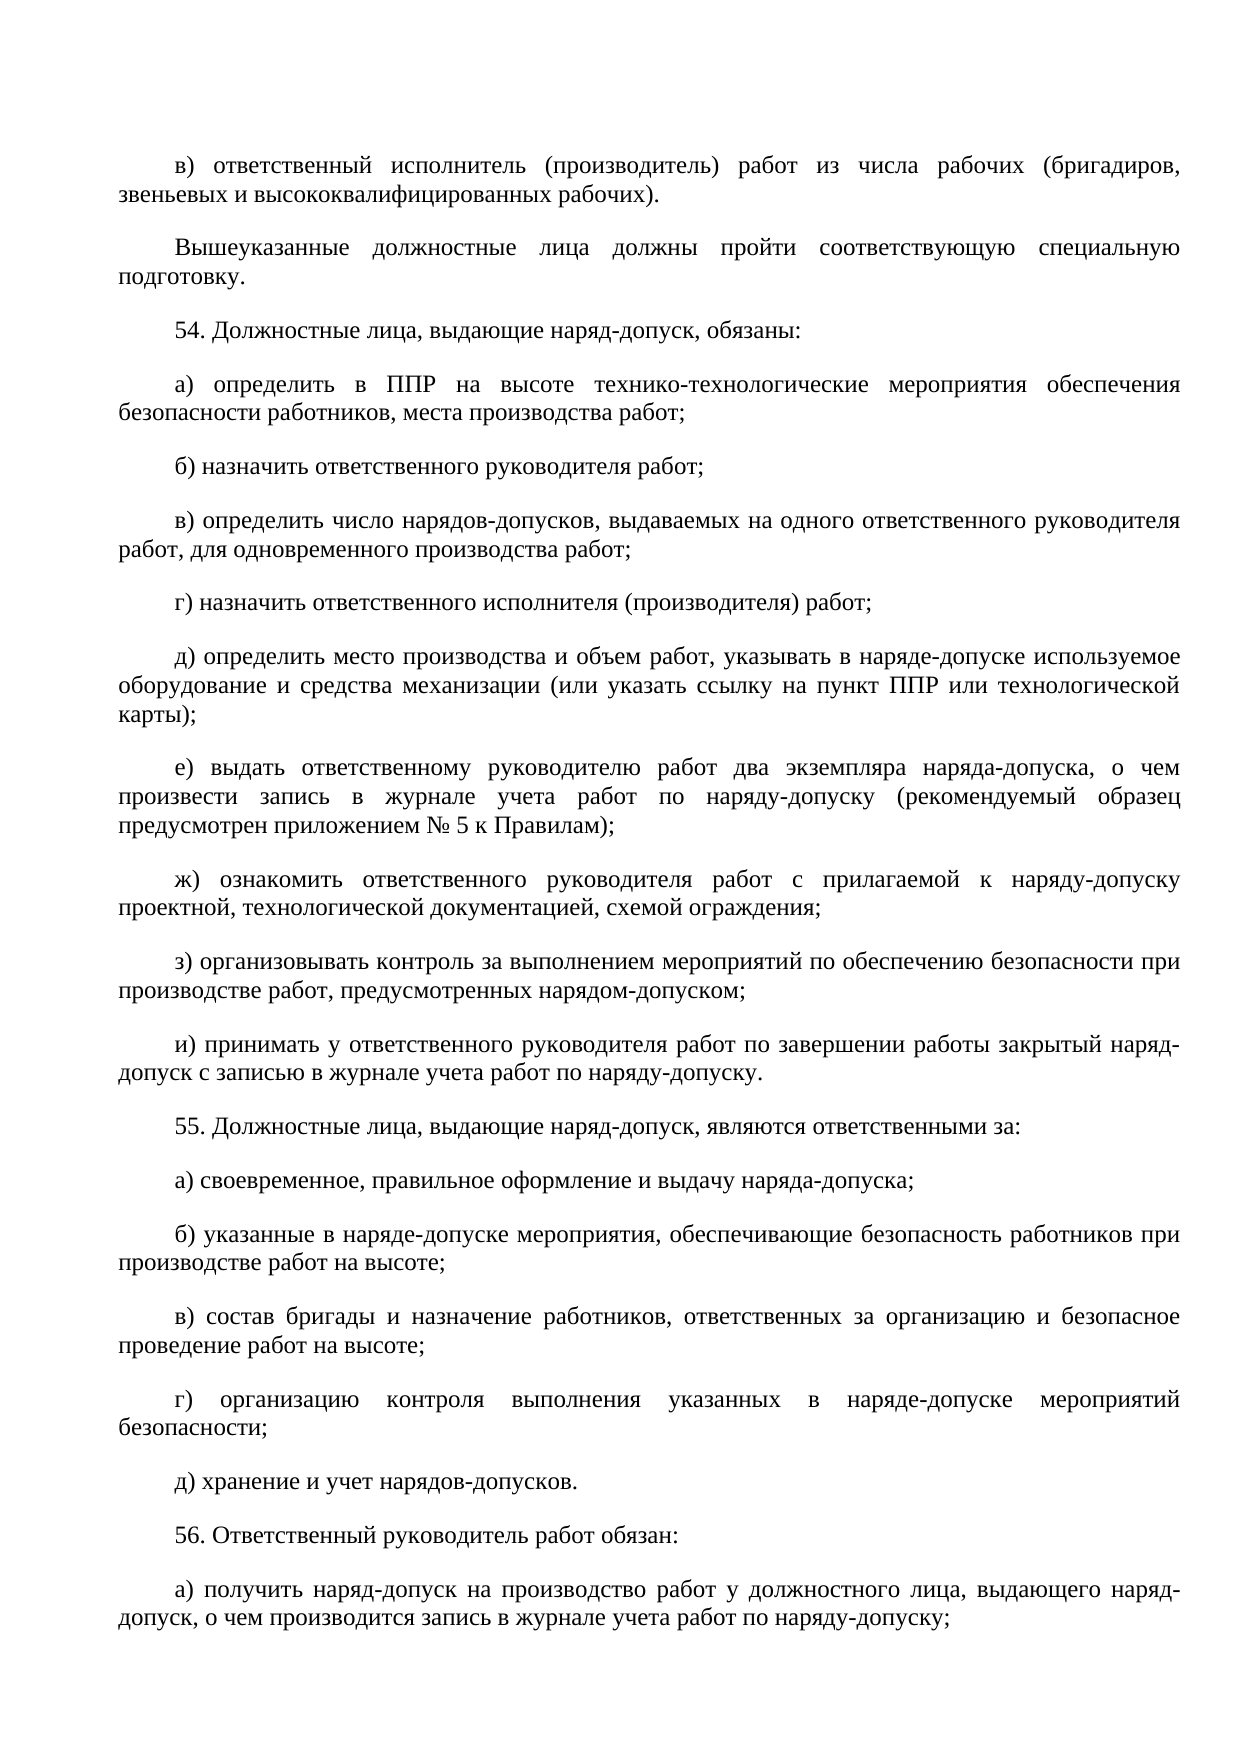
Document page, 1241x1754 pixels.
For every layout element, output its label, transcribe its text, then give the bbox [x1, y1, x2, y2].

text д) определить место производства и объем работ, указывать в наряде-допуске используемое оборудование и средства механизации (или указать ссылку на пункт ППР или технологической карты); [118, 641, 1181, 727]
text а) своевременное, правильное оформление и выдачу наряда-допуска; [118, 1165, 1181, 1194]
text а) получить наряд-допуск на производство работ у должностного лица, выдающего наряд-допуск, о чем производится запись в журнале учета работ по наряду-допуску; [118, 1574, 1181, 1631]
text е) выдать ответственному руководителю работ два экземпляра наряда-допуска, о чем произвести запись в журнале учета работ по наряду-допуску (рекомендуемый образец предусмотрен приложением № 5 к Правилам); [118, 752, 1181, 839]
text в) ответственный исполнитель (производитель) работ из числа рабочих (бригадиров, звеньевых и высококвалифицированных рабочих). [118, 150, 1181, 207]
text Вышеуказанные должностные лица должны пройти соответствующую специальную подготовку. [118, 232, 1181, 290]
text б) указанные в наряде-допуске мероприятия, обеспечивающие безопасность работников при производстве работ на высоте; [118, 1219, 1181, 1276]
text ж) ознакомить ответственного руководителя работ с прилагаемой к наряду-допуску проектной, технологической документацией, схемой ограждения; [118, 864, 1181, 921]
text в) состав бригады и назначение работников, ответственных за организацию и безопасное проведение работ на высоте; [118, 1301, 1181, 1359]
text д) хранение и учет нарядов-допусков. [118, 1466, 1181, 1495]
text б) назначить ответственного руководителя работ; [118, 451, 1181, 480]
text 55. Должностные лица, выдающие наряд-допуск, являются ответственными за: [118, 1111, 1181, 1140]
text з) организовывать контроль за выполнением мероприятий по обеспечению безопасности при производстве работ, предусмотренных нарядом-допуском; [118, 946, 1181, 1004]
text 56. Ответственный руководитель работ обязан: [118, 1520, 1181, 1549]
text 54. Должностные лица, выдающие наряд-допуск, обязаны: [118, 315, 1181, 344]
text г) организацию контроля выполнения указанных в наряде-допуске мероприятий безопасности; [118, 1384, 1181, 1441]
text а) определить в ППР на высоте технико-технологические мероприятия обеспечения безопасности работников, места производства работ; [118, 369, 1181, 426]
text и) принимать у ответственного руководителя работ по завершении работы закрытый наряд-допуск с записью в журнале учета работ по наряду-допуску. [118, 1029, 1181, 1086]
text г) назначить ответственного исполнителя (производителя) работ; [118, 587, 1181, 616]
text в) определить число нарядов-допусков, выдаваемых на одного ответственного руководителя работ, для одновременного производства работ; [118, 505, 1181, 562]
